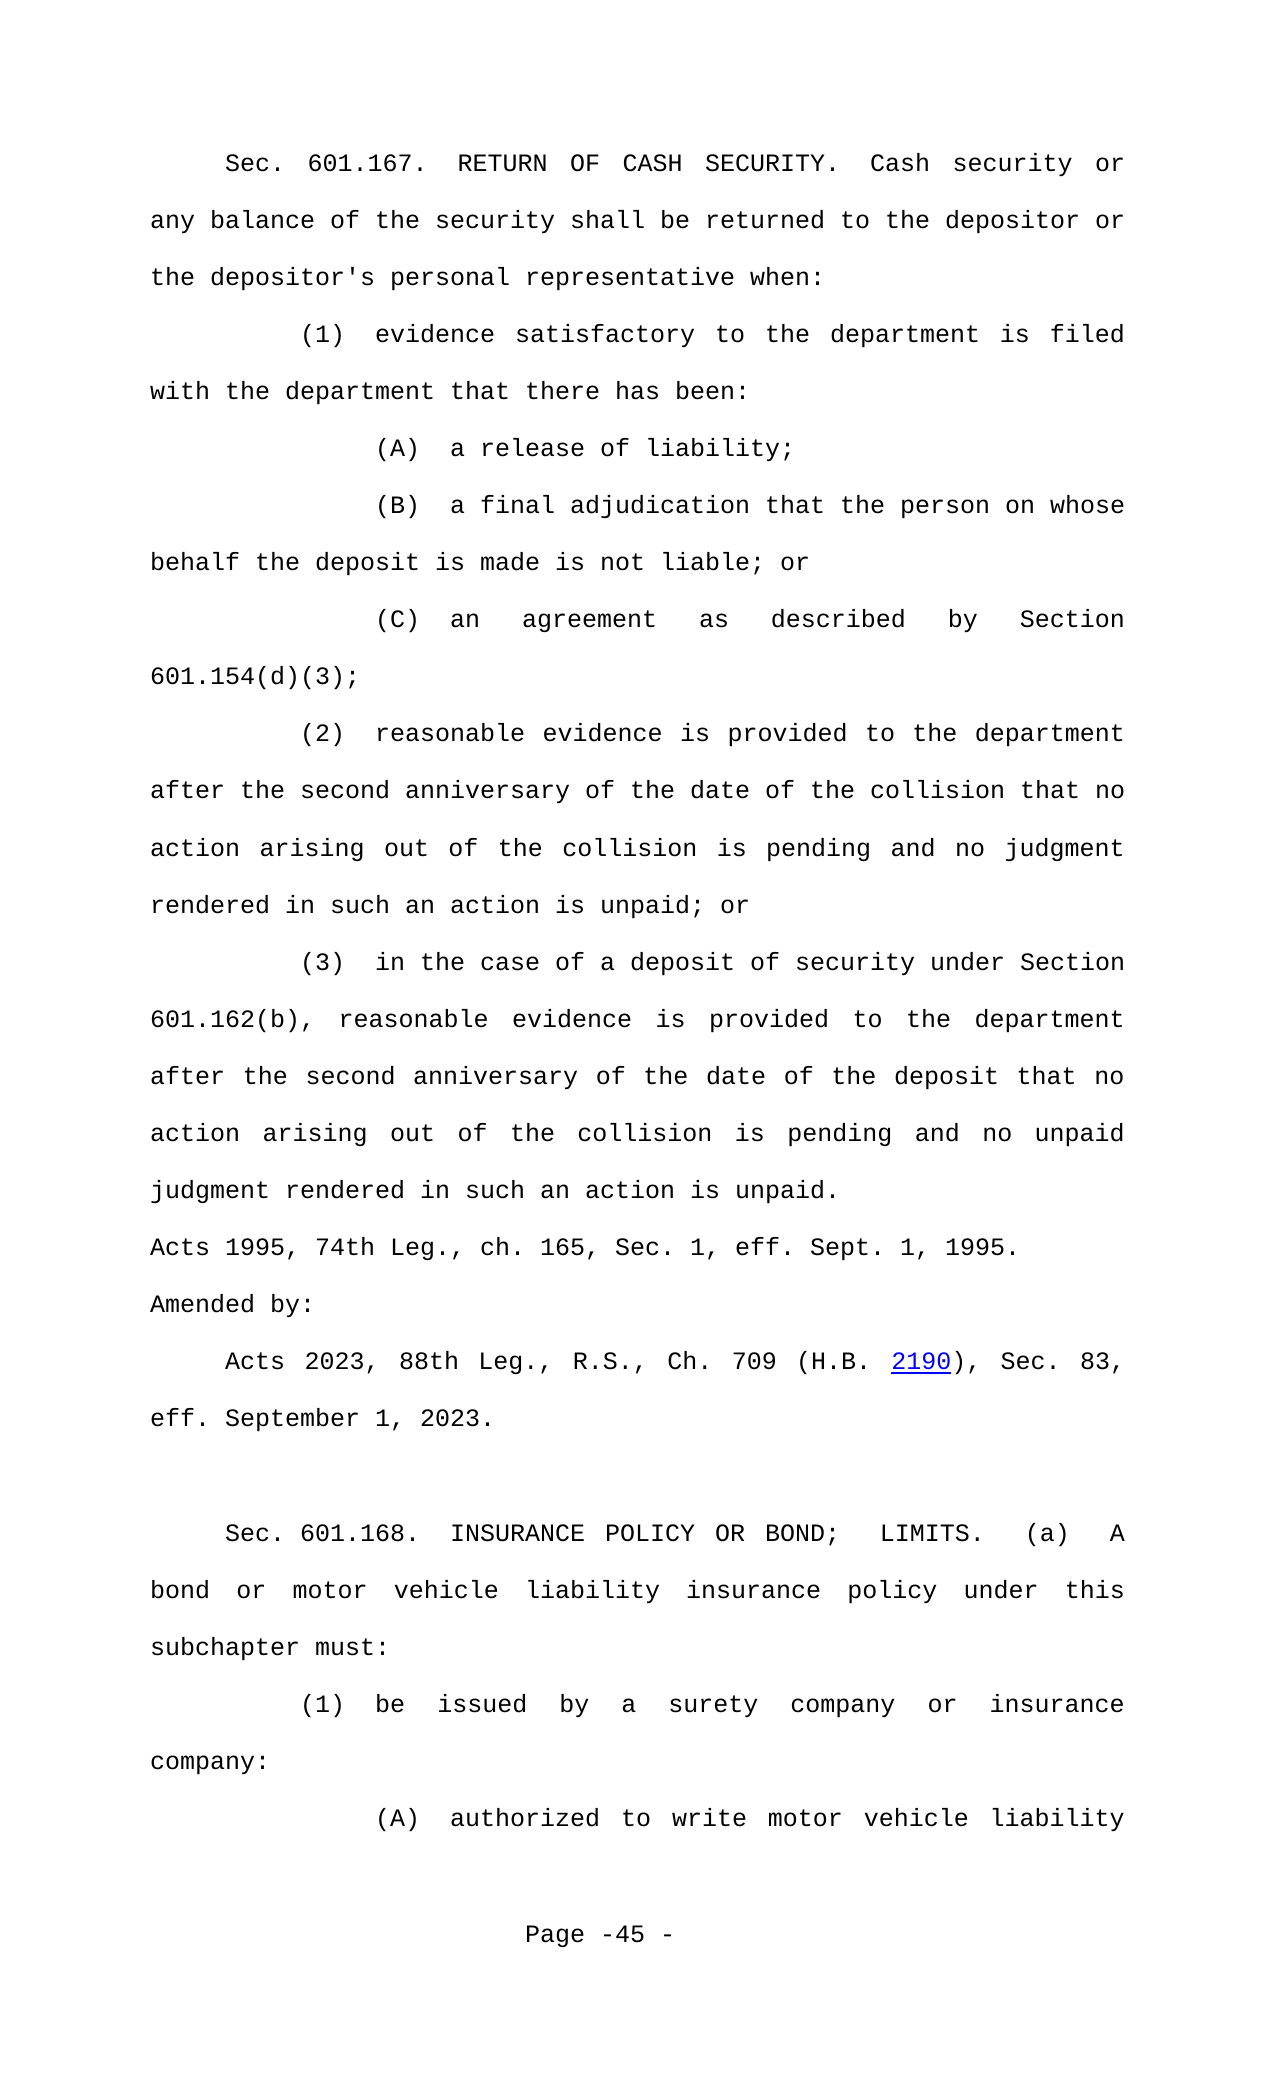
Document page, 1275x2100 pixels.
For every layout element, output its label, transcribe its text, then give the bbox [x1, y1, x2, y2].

text (C) an agreement as described by Section 601.154(d)(3); [150, 607, 1125, 692]
text (1) evidence satisfactory to the department is filed with the department that there has been: [150, 321, 1125, 407]
text (B) a final adjudication that the person on whose behalf the deposit is made is not liable; or [150, 492, 1125, 578]
text (A) authorized to write motor vehicle liability insurance in this state; or [150, 1805, 1125, 1834]
text Acts 1995, 74th Leg., ch. 165, Sec. 1, eff. Sept. 1, 1995. [150, 1234, 1125, 1263]
text (A) a release of liability; [150, 435, 1125, 464]
text Sec. 601.168. INSURANCE POLICY OR BOND; LIMITS. (a) A bond or motor vehicle liability insurance policy under this subchapter must: [150, 1520, 1125, 1663]
text (1) be issued by a surety company or insurance company: [150, 1691, 1125, 1777]
text (2) reasonable evidence is provided to the department after the second anniversary of the date of the collision that no action arising out of the collision is pending and no judgment rendered in such an action is unpaid; or [150, 721, 1125, 921]
text Acts 2023, 88th Leg., R.S., Ch. 709 (H.B. 2190), Sec. 83, eff. September 1, 2023. [150, 1349, 1125, 1434]
text (3) in the case of a deposit of security under Section 601.162(b), reasonable evidence is provided to the department after the second anniversary of the date of the deposit that no action arising out of the collision is pending and no unpaid judgment rendered in such an action is unpaid. [150, 949, 1125, 1206]
text Amended by: [150, 1292, 1125, 1320]
